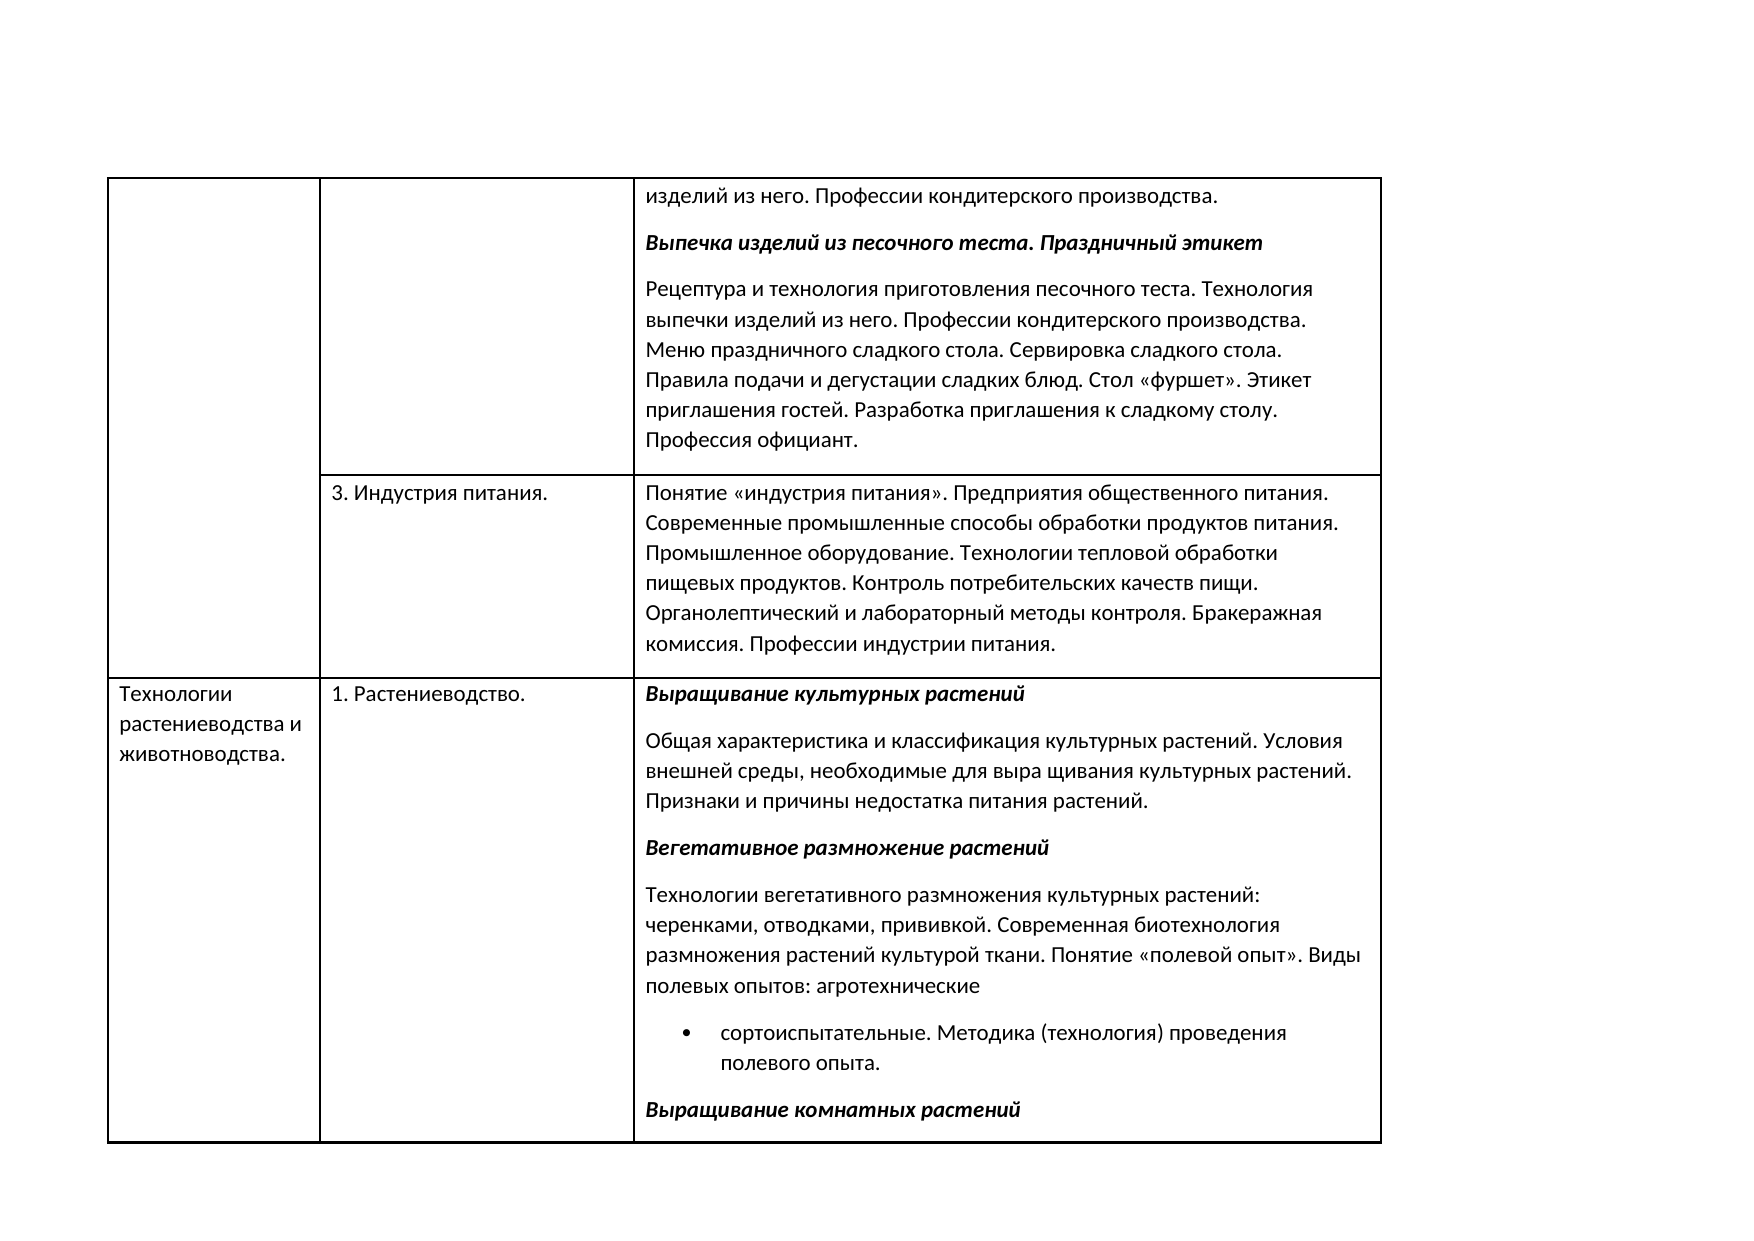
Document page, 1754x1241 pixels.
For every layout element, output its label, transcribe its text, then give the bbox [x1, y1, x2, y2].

table_cell 1. Растениеводство. [321, 679, 633, 1141]
table_cell 3. Индустрия питания. [321, 476, 633, 677]
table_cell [635, 679, 1380, 1141]
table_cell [109, 679, 319, 1141]
table_cell Понятие «индустрия питания». Предприятия общественного питания. Современные промышленные способы обработки продуктов питания. Промышленное оборудование. Технологии тепловой обработки пищевых продуктов. Контроль потребительских качеств пищи. Органолептический и лабораторный методы контроля. Бракеражная комиссия. Профессии индустрии питания. [635, 476, 1380, 677]
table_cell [321, 179, 633, 474]
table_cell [635, 179, 1380, 474]
